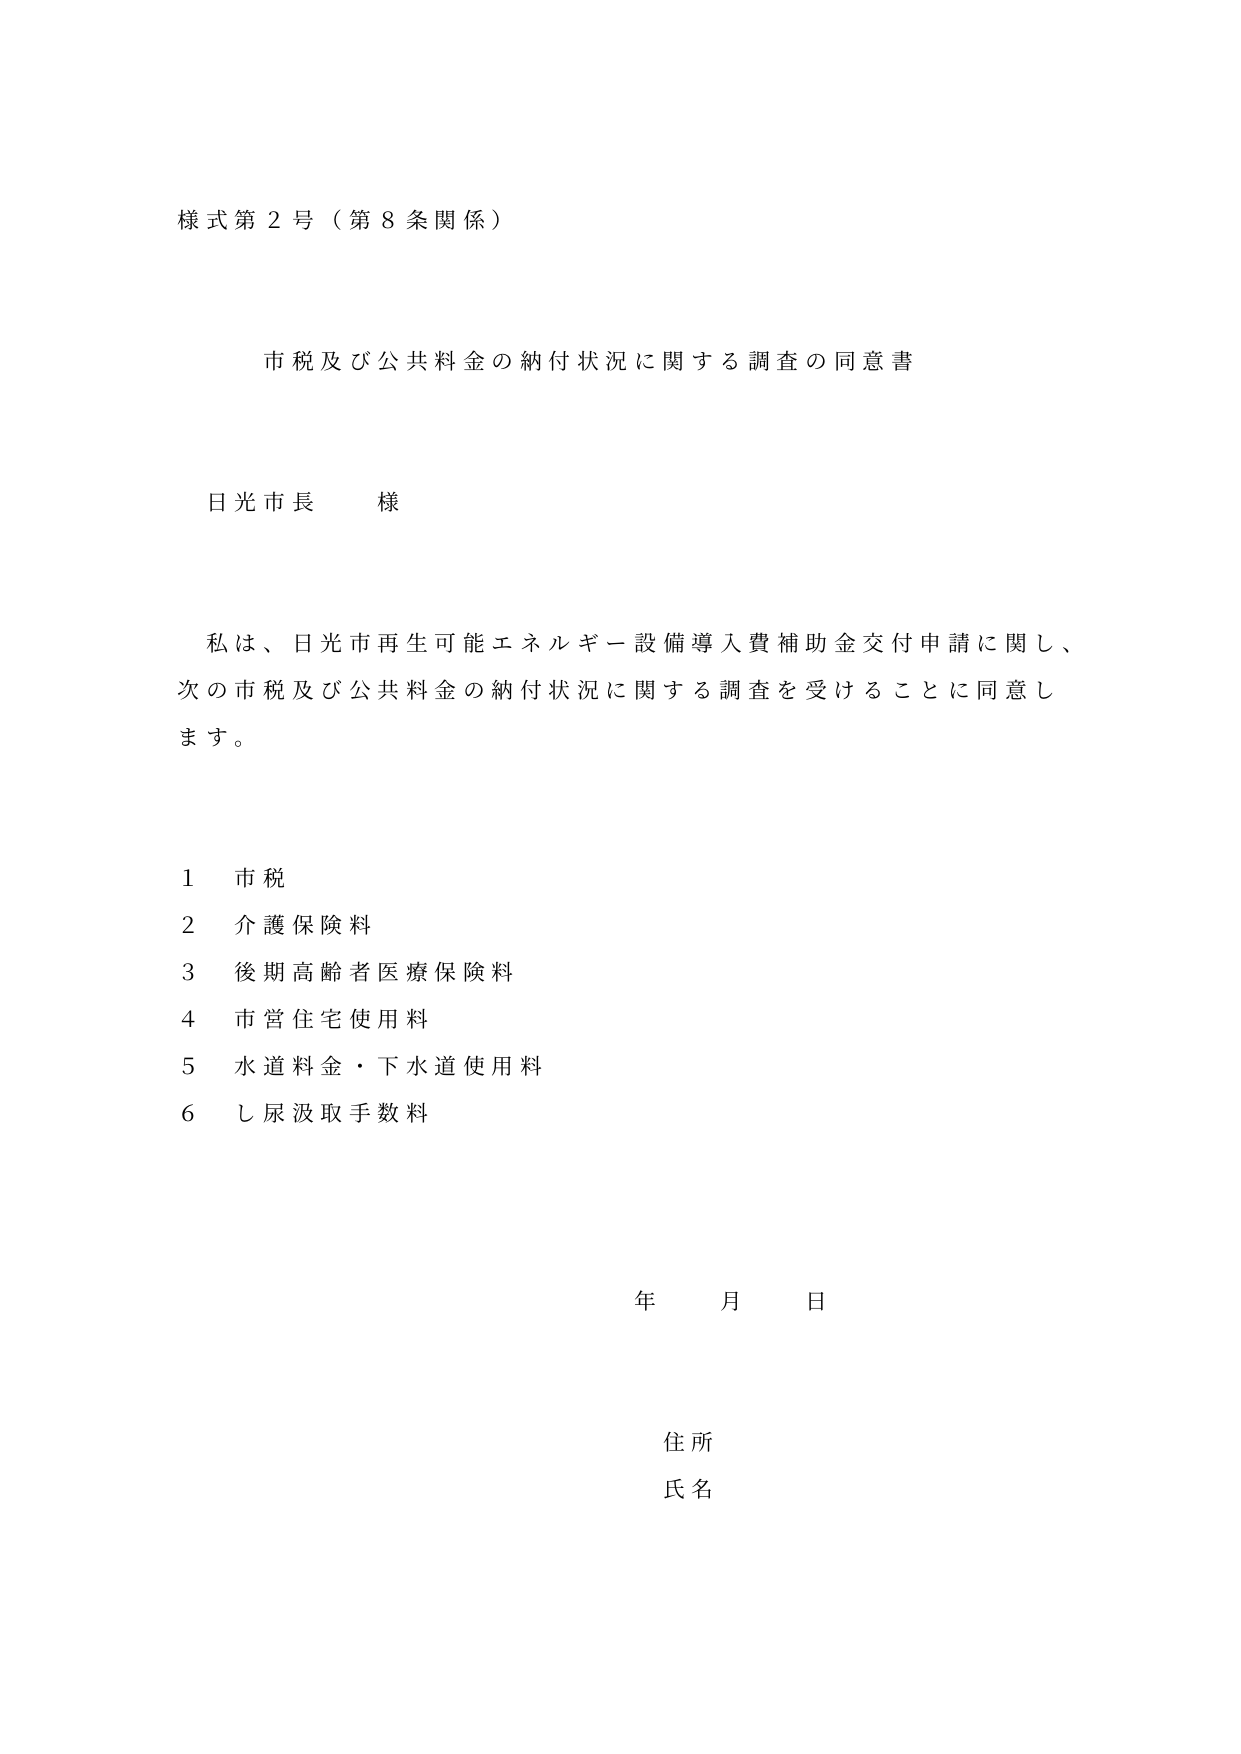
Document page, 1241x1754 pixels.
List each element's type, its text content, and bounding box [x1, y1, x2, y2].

text 様式第２号（第８条関係） [178, 196, 1062, 243]
text ３ 後期高齢者医療保険料 [178, 947, 1062, 994]
text 年 月 日 [178, 1276, 1062, 1323]
text ２ 介護保険料 [178, 900, 1062, 947]
text 日光市長 様 [178, 478, 1062, 524]
text 住所 [178, 1417, 1062, 1464]
text ６ し尿汲取手数料 [178, 1088, 1062, 1135]
text 市税及び公共料金の納付状況に関する調査の同意書 [178, 337, 1062, 384]
text １ 市税 [178, 853, 1062, 900]
text ５ 水道料金・下水道使用料 [178, 1041, 1062, 1088]
text 氏名 [178, 1464, 1062, 1511]
text ４ 市営住宅使用料 [178, 994, 1062, 1041]
text 私は、日光市再生可能エネルギー設備導入費補助金交付申請に関し、次の市税及び公共料金の納付状況に関する調査を受けることに同意します。 [178, 618, 1062, 759]
